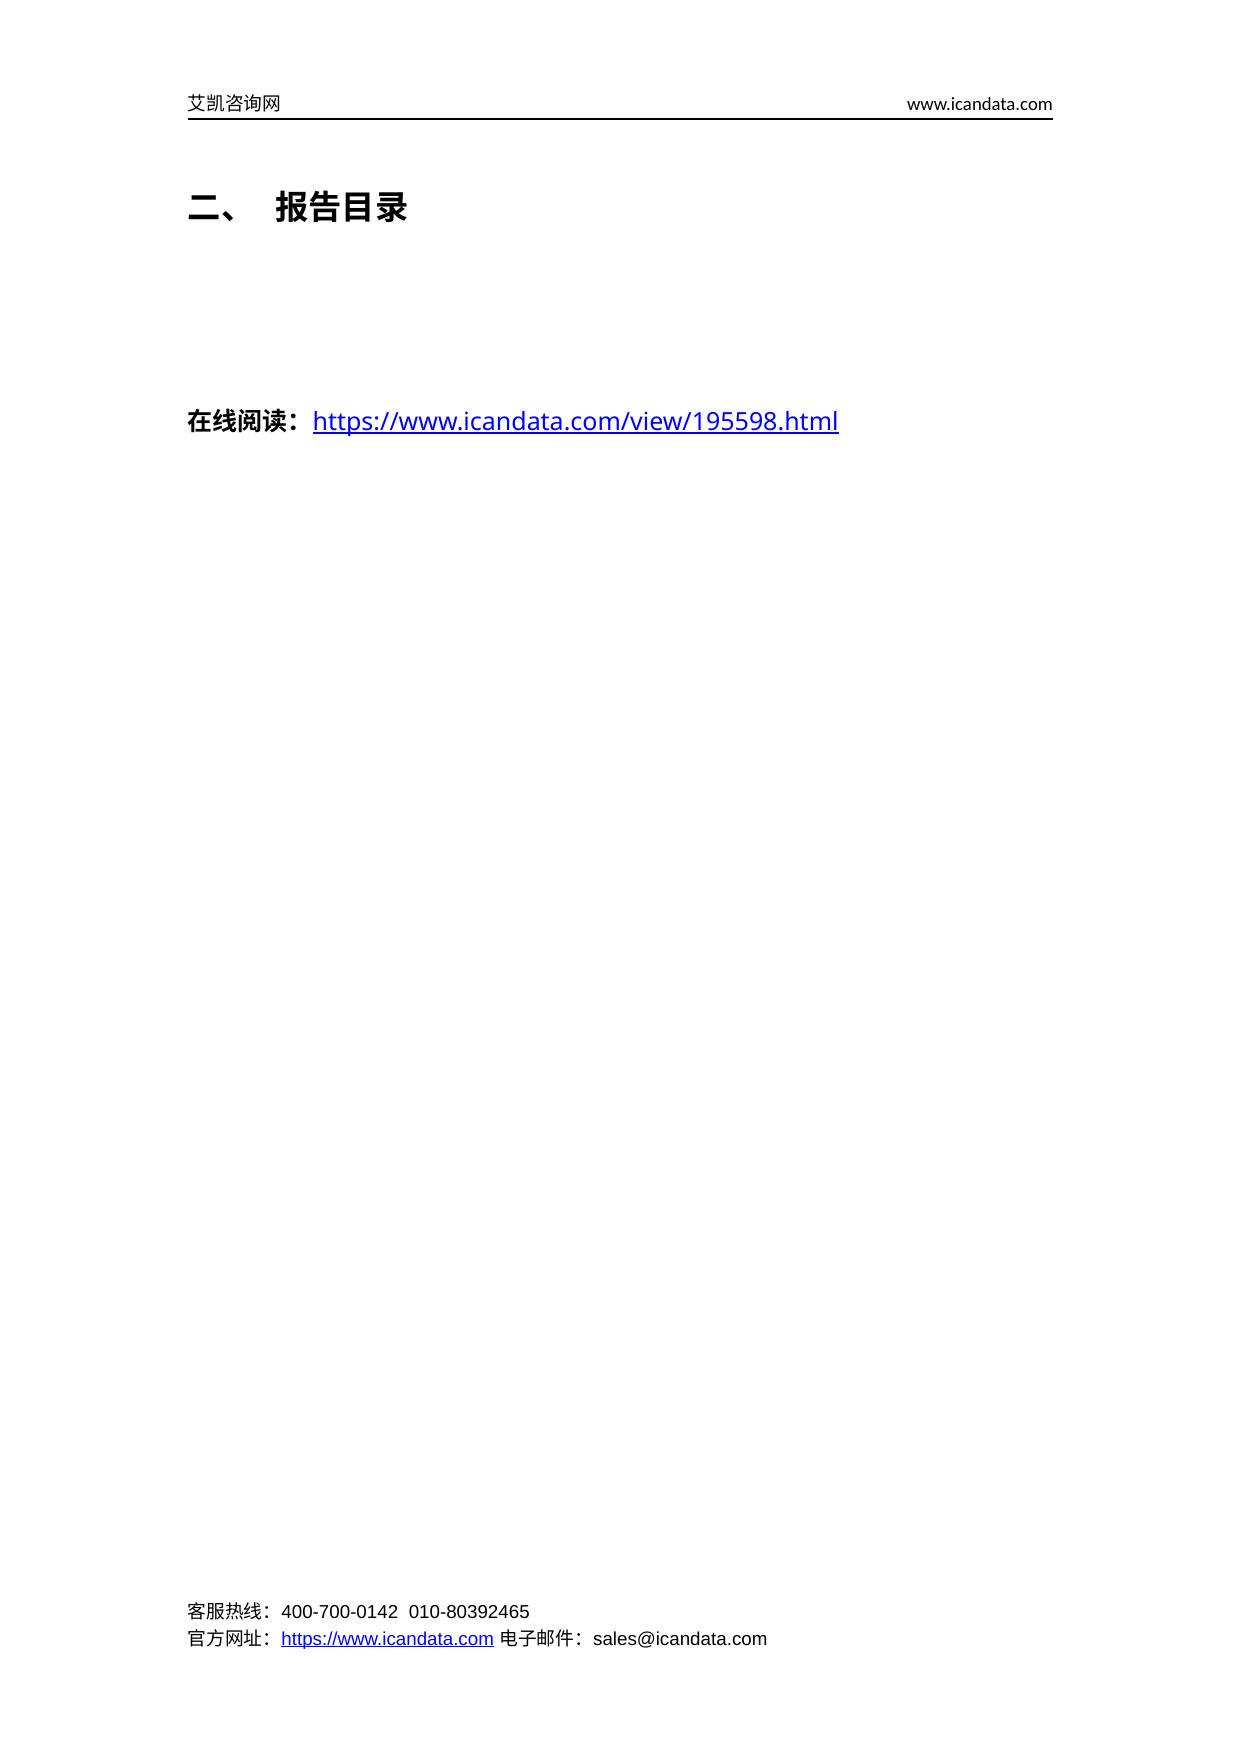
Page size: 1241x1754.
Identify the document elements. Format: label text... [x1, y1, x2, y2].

subtitle 报告目录 [187, 172, 1053, 237]
text 在线阅读：https://www.icandata.com/view/195598.html [187, 387, 1053, 452]
